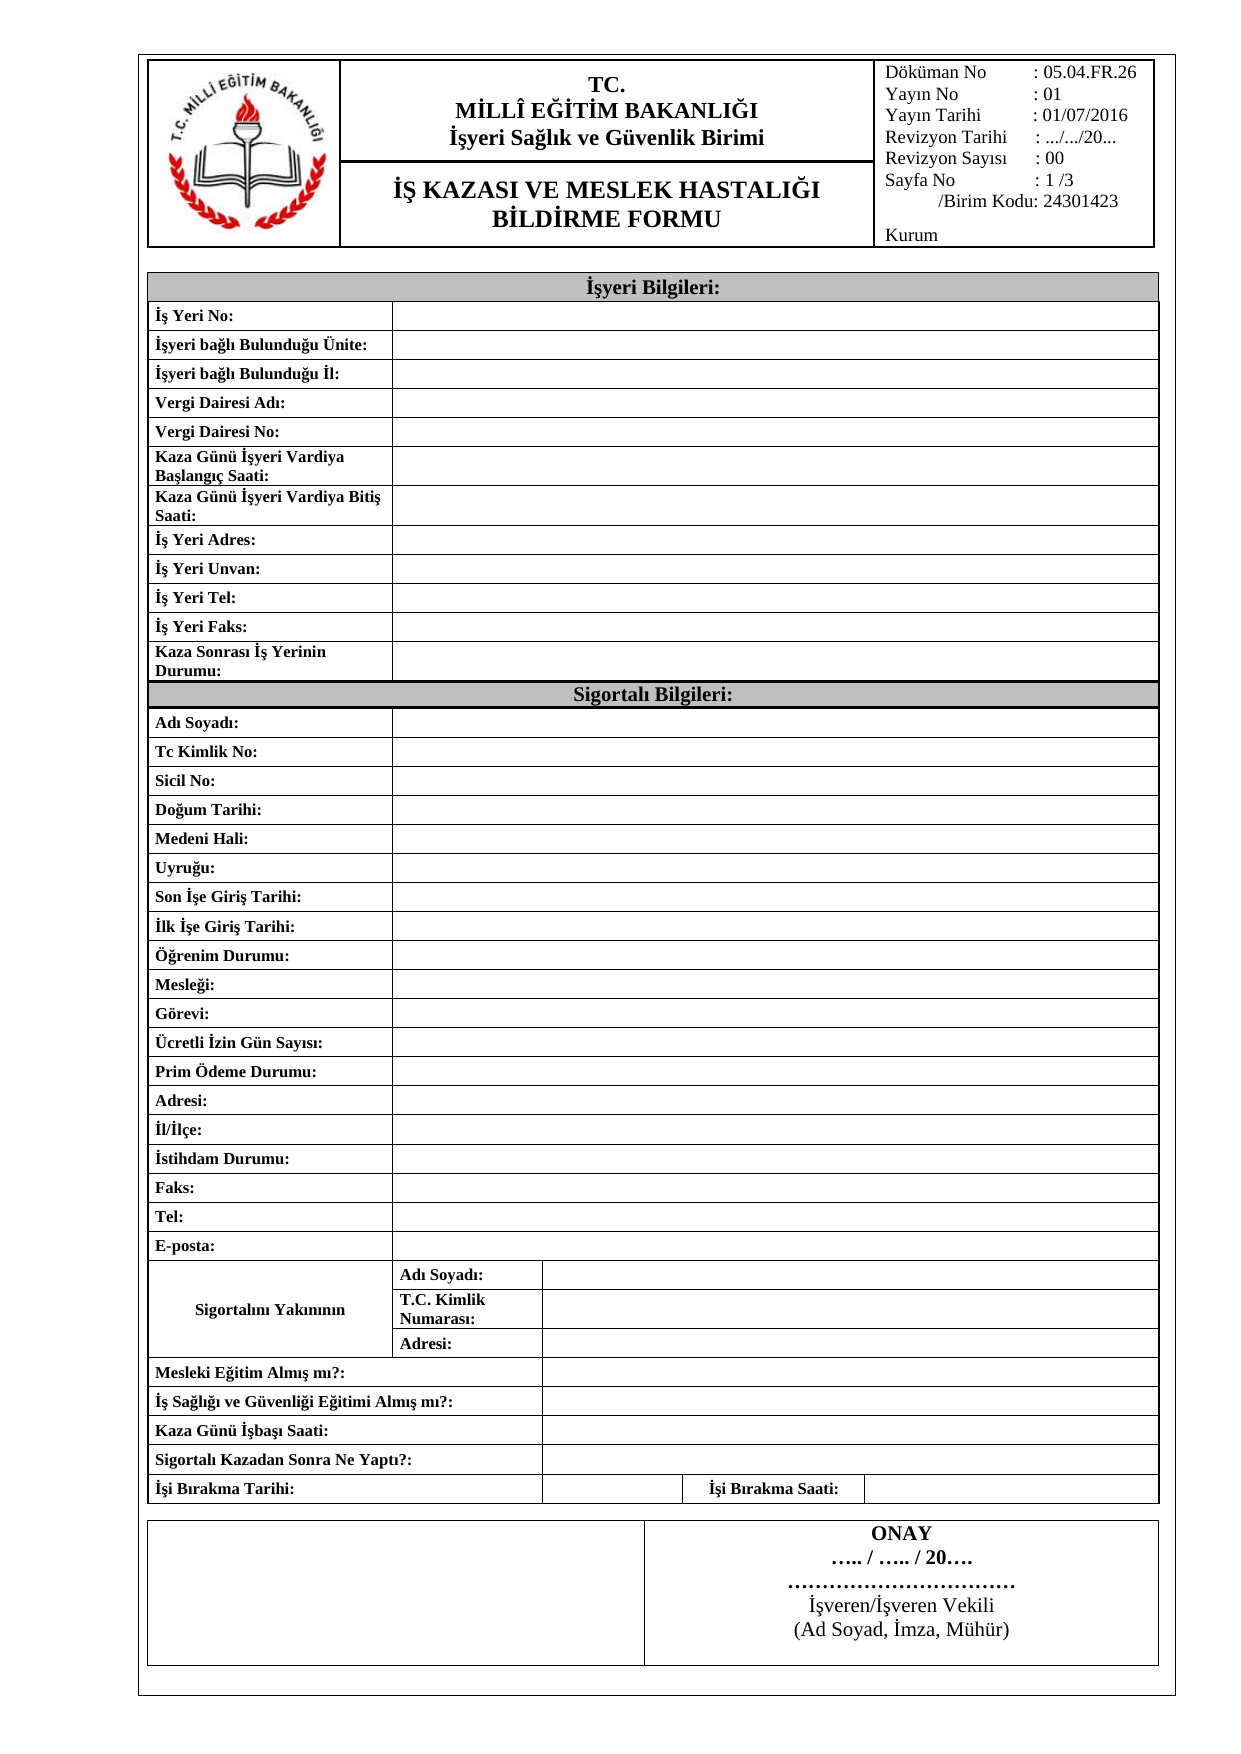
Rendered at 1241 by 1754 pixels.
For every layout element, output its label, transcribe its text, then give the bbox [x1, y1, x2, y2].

table_cell Tc Kimlik No: [149, 738, 392, 766]
table_cell Mesleki Eğitim Almış mı?: [149, 1358, 542, 1386]
table_cell Vergi Dairesi No: [149, 418, 392, 446]
table_cell Adı Soyadı: [393, 1261, 542, 1289]
table_cell Öğrenim Durumu: [149, 941, 392, 969]
table_cell İş Yeri Adres: [149, 526, 392, 554]
table_cell [543, 1358, 1158, 1386]
table_cell Adresi: [149, 1086, 392, 1114]
table_cell İşyeri bağlı Bulunduğu İl: [149, 360, 392, 388]
table_cell [921, 767, 970, 795]
table_cell Ücretli İzin Gün Sayısı: [149, 1028, 392, 1056]
table_cell [393, 1115, 1158, 1143]
table_cell [393, 941, 1158, 969]
table_cell Sigortalı Bilgileri: [149, 683, 1158, 706]
table_cell İşyeri bağlı Bulunduğu Ünite: [149, 331, 392, 359]
table_cell [543, 1261, 1158, 1289]
table_cell Vergi Dairesi Adı: [149, 389, 392, 417]
table_cell Son İşe Giriş Tarihi: [149, 883, 392, 911]
table_cell E-posta: [149, 1232, 392, 1260]
table_cell Prim Ödeme Durumu: [149, 1057, 392, 1085]
table_cell [865, 767, 921, 795]
table_cell T.C. Kimlik Numarası: [393, 1290, 542, 1328]
table_cell Sicil No: [149, 767, 392, 795]
table_cell İstihdam Durumu: [149, 1145, 392, 1172]
table_cell İlk İşe Giriş Tarihi: [149, 912, 392, 940]
table_cell İş Yeri Faks: [149, 613, 392, 641]
table_cell [393, 1086, 1158, 1114]
table_cell Adresi: [393, 1329, 542, 1357]
table_cell İş Yeri Unvan: [149, 555, 392, 583]
table_cell İşi Bırakma Saati: [683, 1475, 864, 1502]
table_cell [393, 331, 1158, 359]
table_cell [393, 613, 1158, 641]
table_cell Sigortalı Kazadan Sonra Ne Yaptı?: [149, 1445, 542, 1473]
table_cell [393, 526, 1158, 554]
table_cell Görevi: [149, 999, 392, 1027]
table_cell [393, 883, 1158, 911]
table_cell [542, 767, 683, 795]
table_cell [865, 1475, 1158, 1502]
table_cell [393, 642, 1158, 680]
table_cell [393, 912, 1158, 940]
table_cell [543, 1416, 1158, 1444]
picture [159, 65, 336, 242]
table_cell [393, 302, 1158, 330]
table_cell [393, 486, 1158, 525]
table_cell Kaza Günü İşyeri Vardiya Başlangıç Saati: [149, 447, 392, 485]
table_cell [393, 767, 542, 795]
table_cell Uyruğu: [149, 854, 392, 882]
table_cell [393, 796, 1158, 824]
table_cell Kaza Sonrası İş Yerinin Durumu: [149, 642, 392, 680]
table_cell İşi Bırakma Tarihi: [149, 1475, 542, 1502]
table_cell [393, 555, 1158, 583]
table_cell [543, 1445, 1158, 1473]
table_cell Adı Soyadı: [149, 709, 392, 737]
table_cell [393, 1203, 1158, 1231]
table_cell [683, 767, 808, 795]
table_cell İş Sağlığı ve Güvenliği Eğitimi Almış mı?: [149, 1387, 542, 1415]
table_cell [393, 825, 1158, 853]
table_cell [393, 970, 1158, 998]
table_cell [393, 709, 1158, 737]
table_cell [543, 1329, 1158, 1357]
table_cell [393, 584, 1158, 612]
table_cell Tel: [149, 1203, 392, 1231]
table_cell [393, 360, 1158, 388]
table_cell İş Yeri Tel: [149, 584, 392, 612]
table_cell [393, 1057, 1158, 1085]
table_cell [393, 418, 1158, 446]
table_cell [393, 854, 1158, 882]
table_cell Medeni Hali: [149, 825, 392, 853]
table_cell [393, 1028, 1158, 1056]
table_cell [393, 447, 1158, 485]
table_cell [970, 767, 1158, 795]
table_cell [393, 1174, 1158, 1202]
table_cell Sigortalını Yakınının [149, 1261, 392, 1357]
table_cell Doğum Tarihi: [149, 796, 392, 824]
table_cell Faks: [149, 1174, 392, 1202]
table_cell [393, 1145, 1158, 1172]
table_cell [543, 1290, 1158, 1328]
table_cell [393, 389, 1158, 417]
table_cell Mesleği: [149, 970, 392, 998]
table_cell [393, 999, 1158, 1027]
table_cell [543, 1475, 682, 1502]
table_cell İş Yeri No: [149, 302, 392, 330]
table_cell [393, 738, 1158, 766]
table_cell [393, 1232, 1158, 1260]
table_cell Kaza Günü İşyeri Vardiya Bitiş Saati: [149, 486, 392, 525]
table_header İşyeri Bilgileri: [148, 273, 1158, 301]
table_cell [543, 1387, 1158, 1415]
table_cell İl/İlçe: [149, 1115, 392, 1143]
table_cell Kaza Günü İşbaşı Saati: [149, 1416, 542, 1444]
table_cell [809, 767, 865, 795]
